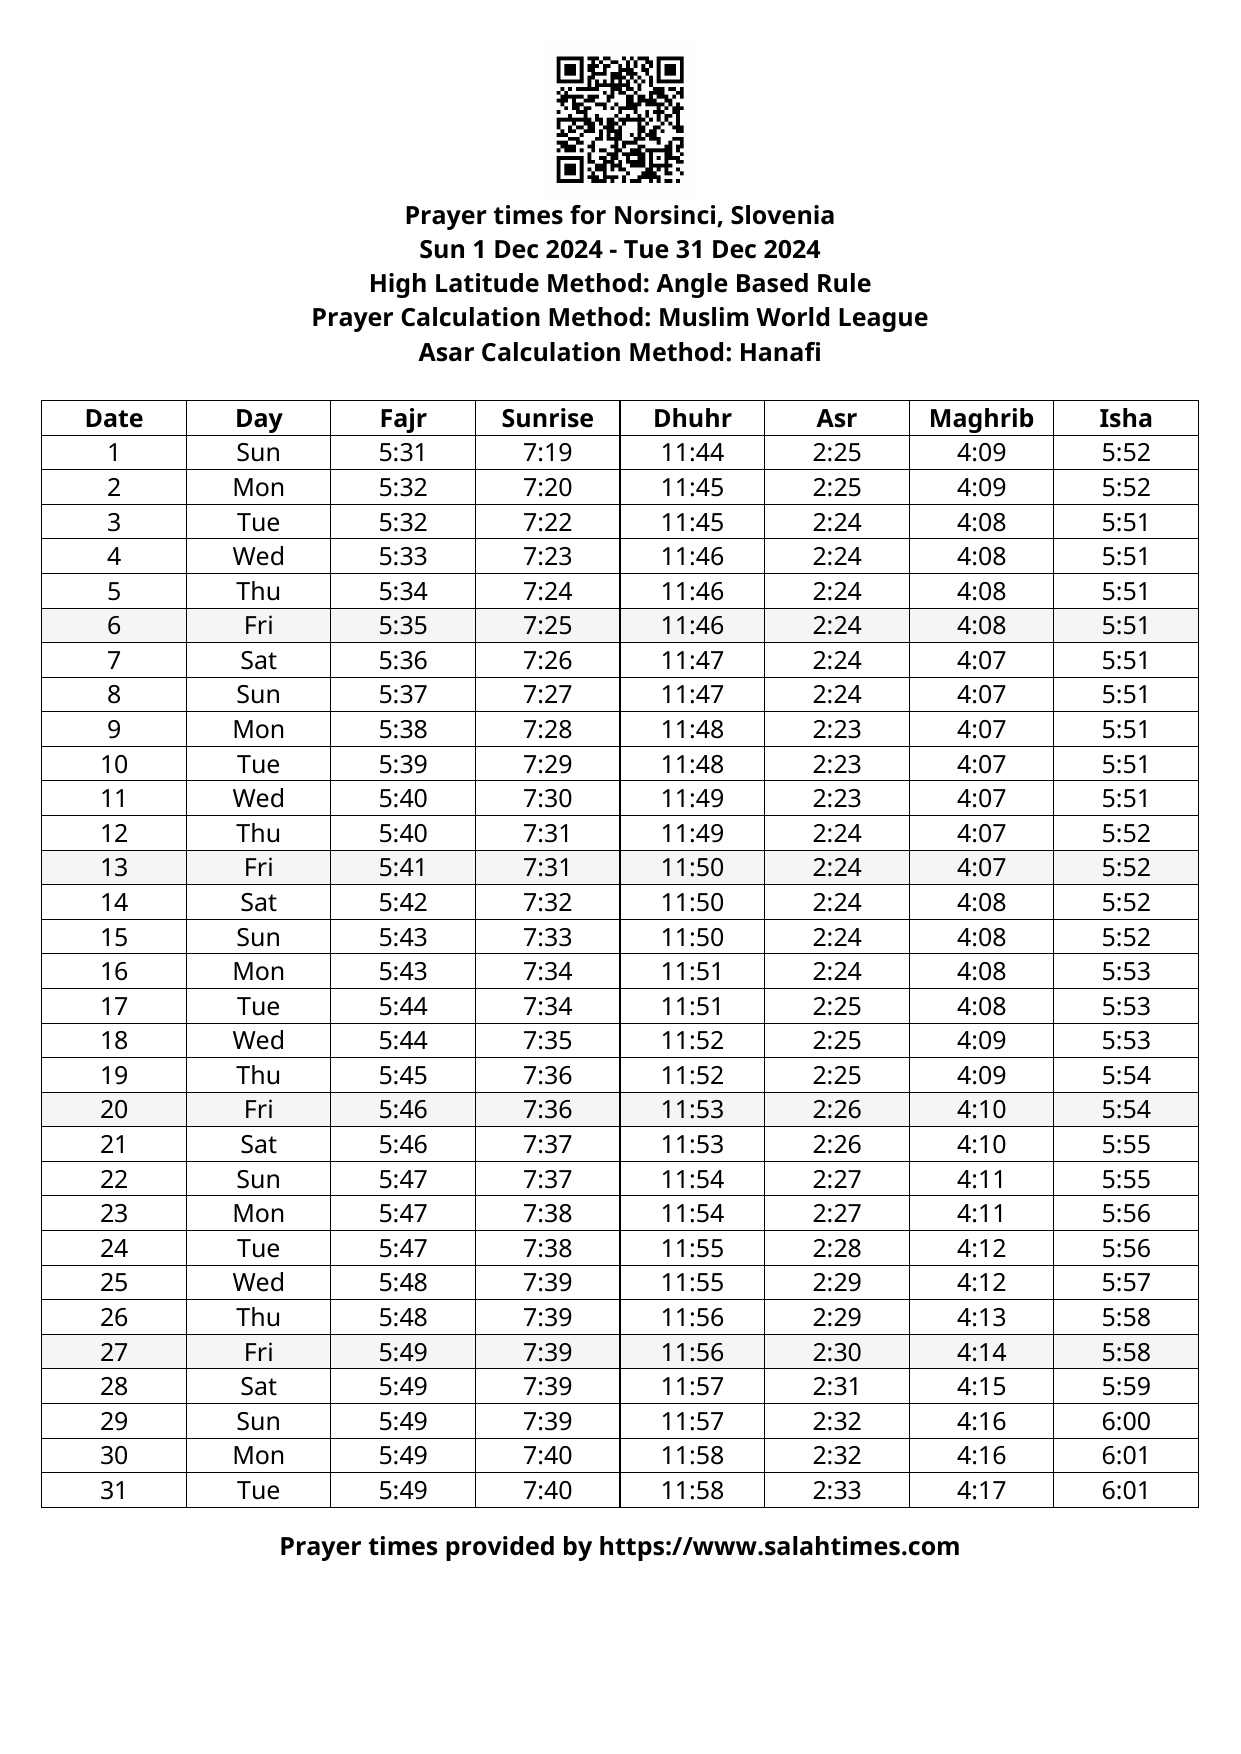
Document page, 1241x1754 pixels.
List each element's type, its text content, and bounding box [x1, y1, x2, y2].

table_cell 3 [42, 505, 186, 538]
table_cell 7:29 [476, 747, 619, 780]
table_header Date [42, 401, 186, 434]
table_cell 7:40 [476, 1473, 619, 1507]
table_cell 14 [42, 885, 186, 919]
table_cell 7:28 [476, 712, 619, 746]
table_cell 4:07 [910, 678, 1053, 711]
table_cell 9 [42, 712, 186, 746]
table_cell 17 [42, 989, 186, 1022]
table_cell 5:59 [1054, 1369, 1198, 1403]
table_cell Fri [187, 851, 330, 884]
table_cell 7:39 [476, 1266, 619, 1299]
table_cell 5:54 [1054, 1093, 1198, 1126]
table_cell 4:14 [910, 1335, 1053, 1368]
table_cell 5:54 [1054, 1058, 1198, 1092]
table_cell 11:48 [621, 747, 764, 780]
table_cell 11:50 [621, 920, 764, 953]
table_cell 5:32 [331, 470, 475, 504]
table_header Fajr [331, 401, 475, 434]
table_cell 4:07 [910, 747, 1053, 780]
table_cell 4:16 [910, 1439, 1053, 1472]
table_cell 11:53 [621, 1093, 764, 1126]
table_cell 11:51 [621, 954, 764, 988]
table_cell Mon [187, 1196, 330, 1230]
table_cell 8 [42, 678, 186, 711]
table_cell 25 [42, 1266, 186, 1299]
table_cell 5:56 [1054, 1231, 1198, 1264]
table_cell 7:35 [476, 1024, 619, 1057]
table_cell 5:56 [1054, 1196, 1198, 1230]
table_cell 5:51 [1054, 712, 1198, 746]
table_cell 7:37 [476, 1127, 619, 1161]
table_cell 4:16 [910, 1404, 1053, 1437]
table_cell 5:45 [331, 1058, 475, 1092]
table_cell Fri [187, 1335, 330, 1368]
table_cell 11:54 [621, 1162, 764, 1195]
table_cell 30 [42, 1439, 186, 1472]
table_cell 15 [42, 920, 186, 953]
table_cell 5:49 [331, 1473, 475, 1507]
table_cell 4:08 [910, 505, 1053, 538]
table_cell Wed [187, 1024, 330, 1057]
table_cell 2:23 [765, 712, 909, 746]
table_cell 4:11 [910, 1162, 1053, 1195]
table_cell 2:28 [765, 1231, 909, 1264]
table_cell 2:25 [765, 989, 909, 1022]
table_cell 7:30 [476, 781, 619, 815]
text Prayer times provided by https://www.salahtimes.com [42, 1528, 1198, 1563]
table_cell 4:07 [910, 712, 1053, 746]
text Sun 1 Dec 2024 - Tue 31 Dec 2024 [42, 232, 1198, 266]
table_cell 5:41 [331, 851, 475, 884]
table_cell 21 [42, 1127, 186, 1161]
table_cell 7:39 [476, 1335, 619, 1368]
table_cell 7:33 [476, 920, 619, 953]
table_cell 5:44 [331, 1024, 475, 1057]
table_cell 2:23 [765, 747, 909, 780]
table_cell 11:54 [621, 1196, 764, 1230]
table_cell 5:44 [331, 989, 475, 1022]
table_cell 5:43 [331, 954, 475, 988]
table_cell 5:47 [331, 1196, 475, 1230]
table_cell Sat [187, 885, 330, 919]
table_cell 26 [42, 1300, 186, 1334]
table_cell Thu [187, 1300, 330, 1334]
table_cell 11:57 [621, 1369, 764, 1403]
table_cell Sun [187, 1404, 330, 1437]
table_cell 2:29 [765, 1266, 909, 1299]
table_cell 4:10 [910, 1093, 1053, 1126]
table_cell 4:08 [910, 885, 1053, 919]
table_cell 10 [42, 747, 186, 780]
table_cell Tue [187, 1231, 330, 1264]
table_cell 4:17 [910, 1473, 1053, 1507]
table_cell 5:51 [1054, 747, 1198, 780]
table_cell 2:25 [765, 436, 909, 469]
table_cell 20 [42, 1093, 186, 1126]
table_header Sunrise [476, 401, 619, 434]
table_cell 4:08 [910, 539, 1053, 573]
table_cell 4:07 [910, 851, 1053, 884]
table_cell 7:23 [476, 539, 619, 573]
table_cell 4:07 [910, 816, 1053, 849]
table_cell Tue [187, 747, 330, 780]
table_cell 5:53 [1054, 954, 1198, 988]
table_cell 19 [42, 1058, 186, 1092]
table_cell 4:08 [910, 574, 1053, 607]
table_cell 4 [42, 539, 186, 573]
table_cell 11:47 [621, 678, 764, 711]
text Prayer Calculation Method: Muslim World League [42, 300, 1198, 334]
table_cell 11:47 [621, 643, 764, 677]
table_cell 4:12 [910, 1266, 1053, 1299]
table_cell 11:56 [621, 1335, 764, 1368]
table_cell 2:33 [765, 1473, 909, 1507]
table_cell 4:08 [910, 920, 1053, 953]
table_cell 5:51 [1054, 643, 1198, 677]
table_cell 7:36 [476, 1093, 619, 1126]
table_cell 5:48 [331, 1266, 475, 1299]
table_cell 11:46 [621, 609, 764, 642]
table_cell 2:24 [765, 505, 909, 538]
table_cell 7:27 [476, 678, 619, 711]
table_cell 2:24 [765, 954, 909, 988]
table_cell 7:36 [476, 1058, 619, 1092]
table_cell Mon [187, 954, 330, 988]
table_cell 7:39 [476, 1404, 619, 1437]
table_cell 28 [42, 1369, 186, 1403]
table_cell 5:49 [331, 1335, 475, 1368]
table_cell 5:35 [331, 609, 475, 642]
table_cell 11:56 [621, 1300, 764, 1334]
table_cell Thu [187, 816, 330, 849]
table_cell 23 [42, 1196, 186, 1230]
table_cell 5:40 [331, 816, 475, 849]
table_cell 6:01 [1054, 1473, 1198, 1507]
table_cell 5:47 [331, 1231, 475, 1264]
table_cell 7:39 [476, 1369, 619, 1403]
table_cell 5:34 [331, 574, 475, 607]
table_cell 4:08 [910, 954, 1053, 988]
table_cell 5:47 [331, 1162, 475, 1195]
table_cell 5:42 [331, 885, 475, 919]
table_cell 7:24 [476, 574, 619, 607]
table_cell 7:25 [476, 609, 619, 642]
table_cell 11:55 [621, 1231, 764, 1264]
table_cell 11:45 [621, 505, 764, 538]
table_cell Wed [187, 539, 330, 573]
text Asar Calculation Method: Hanafi [42, 334, 1198, 368]
table_cell 5:39 [331, 747, 475, 780]
table_cell 7:34 [476, 989, 619, 1022]
picture [542, 41, 699, 198]
table_cell 7:34 [476, 954, 619, 988]
table_cell 2:27 [765, 1196, 909, 1230]
table_cell Thu [187, 1058, 330, 1092]
table_cell 5:43 [331, 920, 475, 953]
table_cell 5:52 [1054, 885, 1198, 919]
table_cell 11:46 [621, 539, 764, 573]
table_cell 2:32 [765, 1439, 909, 1472]
table_cell 5:52 [1054, 436, 1198, 469]
table_cell 5:57 [1054, 1266, 1198, 1299]
table_header Day [187, 401, 330, 434]
table_cell 7 [42, 643, 186, 677]
table_cell 5:46 [331, 1127, 475, 1161]
table_cell 16 [42, 954, 186, 988]
table_cell 31 [42, 1473, 186, 1507]
table_cell 2:24 [765, 885, 909, 919]
table_cell Mon [187, 1439, 330, 1472]
table_cell 5:51 [1054, 505, 1198, 538]
table_cell 7:38 [476, 1196, 619, 1230]
table_header Asr [765, 401, 909, 434]
table_cell 5:55 [1054, 1127, 1198, 1161]
table_cell 5:38 [331, 712, 475, 746]
table_header Dhuhr [621, 401, 764, 434]
table_cell 5:37 [331, 678, 475, 711]
table_cell Sat [187, 1127, 330, 1161]
table_cell Fri [187, 609, 330, 642]
table_cell 4:13 [910, 1300, 1053, 1334]
table_cell 5:49 [331, 1439, 475, 1472]
table_cell 2:25 [765, 470, 909, 504]
table_cell 11:48 [621, 712, 764, 746]
table_cell Mon [187, 470, 330, 504]
table_cell 6:00 [1054, 1404, 1198, 1437]
table_cell 11:50 [621, 851, 764, 884]
table_cell 2:25 [765, 1024, 909, 1057]
table_header Isha [1054, 401, 1198, 434]
table_cell 11:51 [621, 989, 764, 1022]
table_cell 4:07 [910, 643, 1053, 677]
table_cell Sun [187, 436, 330, 469]
table_cell 7:31 [476, 851, 619, 884]
table_cell 4:09 [910, 470, 1053, 504]
table_cell 5:58 [1054, 1335, 1198, 1368]
table_cell 5:48 [331, 1300, 475, 1334]
table_cell 5:58 [1054, 1300, 1198, 1334]
table_cell 5 [42, 574, 186, 607]
table_cell 5:31 [331, 436, 475, 469]
table_cell 2:24 [765, 678, 909, 711]
table_cell 2:26 [765, 1093, 909, 1126]
table_cell 5:51 [1054, 781, 1198, 815]
table_cell 2:27 [765, 1162, 909, 1195]
table_cell 2:23 [765, 781, 909, 815]
table_cell 7:20 [476, 470, 619, 504]
table_cell 4:08 [910, 989, 1053, 1022]
table_cell 4:15 [910, 1369, 1053, 1403]
table_cell 2:24 [765, 609, 909, 642]
table_cell 11 [42, 781, 186, 815]
table_cell 2:31 [765, 1369, 909, 1403]
table_cell 1 [42, 436, 186, 469]
table_cell Sat [187, 643, 330, 677]
table_cell 4:09 [910, 1058, 1053, 1092]
table_cell 5:51 [1054, 574, 1198, 607]
table_cell 7:22 [476, 505, 619, 538]
table_cell 11:44 [621, 436, 764, 469]
table_cell 5:52 [1054, 470, 1198, 504]
table_cell 7:37 [476, 1162, 619, 1195]
table_header Maghrib [910, 401, 1053, 434]
table_cell 5:33 [331, 539, 475, 573]
table_cell Wed [187, 781, 330, 815]
table_cell 18 [42, 1024, 186, 1057]
table_cell 11:52 [621, 1058, 764, 1092]
table_cell 5:53 [1054, 989, 1198, 1022]
table_cell 2:24 [765, 539, 909, 573]
table_cell 2:24 [765, 851, 909, 884]
table_cell 11:45 [621, 470, 764, 504]
table_cell 2:29 [765, 1300, 909, 1334]
table_cell 2:26 [765, 1127, 909, 1161]
table_cell 11:49 [621, 816, 764, 849]
table_cell 7:38 [476, 1231, 619, 1264]
table_cell 11:49 [621, 781, 764, 815]
table_cell 2:25 [765, 1058, 909, 1092]
table_cell 7:40 [476, 1439, 619, 1472]
table_cell Tue [187, 1473, 330, 1507]
table_cell 11:58 [621, 1439, 764, 1472]
table_cell 4:09 [910, 436, 1053, 469]
table_cell 2:24 [765, 574, 909, 607]
table_cell 11:46 [621, 574, 764, 607]
table_cell 5:40 [331, 781, 475, 815]
table_cell 11:52 [621, 1024, 764, 1057]
table_cell 5:36 [331, 643, 475, 677]
table_cell Tue [187, 989, 330, 1022]
table_cell 2:24 [765, 816, 909, 849]
table_cell 5:51 [1054, 609, 1198, 642]
table_cell 11:53 [621, 1127, 764, 1161]
table_cell 4:12 [910, 1231, 1053, 1264]
table_cell 24 [42, 1231, 186, 1264]
table_cell 2 [42, 470, 186, 504]
table_cell 5:32 [331, 505, 475, 538]
table_cell 7:31 [476, 816, 619, 849]
table_cell 2:24 [765, 643, 909, 677]
table_cell 6:01 [1054, 1439, 1198, 1472]
table_cell 5:52 [1054, 851, 1198, 884]
table_cell Sat [187, 1369, 330, 1403]
table_cell 4:07 [910, 781, 1053, 815]
text High Latitude Method: Angle Based Rule [42, 266, 1198, 300]
table_cell 5:55 [1054, 1162, 1198, 1195]
table_cell 7:39 [476, 1300, 619, 1334]
text Prayer times for Norsinci, Slovenia [42, 198, 1198, 232]
table_cell 11:50 [621, 885, 764, 919]
table_cell 6 [42, 609, 186, 642]
table_cell 2:32 [765, 1404, 909, 1437]
table_cell 5:53 [1054, 1024, 1198, 1057]
table_cell 27 [42, 1335, 186, 1368]
table_cell Thu [187, 574, 330, 607]
table_cell 4:08 [910, 609, 1053, 642]
table_cell 7:32 [476, 885, 619, 919]
table_cell Tue [187, 505, 330, 538]
table_cell Sun [187, 920, 330, 953]
table_cell 22 [42, 1162, 186, 1195]
table_cell 4:11 [910, 1196, 1053, 1230]
table_cell Wed [187, 1266, 330, 1299]
table_cell 5:49 [331, 1369, 475, 1403]
table_cell Sun [187, 678, 330, 711]
table_cell 2:30 [765, 1335, 909, 1368]
table_cell 5:51 [1054, 678, 1198, 711]
table_cell 5:52 [1054, 816, 1198, 849]
table_cell 29 [42, 1404, 186, 1437]
table_cell 5:46 [331, 1093, 475, 1126]
table_cell 11:55 [621, 1266, 764, 1299]
table_cell 13 [42, 851, 186, 884]
table_cell 7:19 [476, 436, 619, 469]
table_cell 5:49 [331, 1404, 475, 1437]
table_cell 11:57 [621, 1404, 764, 1437]
table_cell Sun [187, 1162, 330, 1195]
table_cell 2:24 [765, 920, 909, 953]
table_cell 4:10 [910, 1127, 1053, 1161]
table_cell 12 [42, 816, 186, 849]
table_cell 5:51 [1054, 539, 1198, 573]
table_cell 4:09 [910, 1024, 1053, 1057]
table_cell 5:52 [1054, 920, 1198, 953]
table_cell Mon [187, 712, 330, 746]
table_cell Fri [187, 1093, 330, 1126]
table_cell 7:26 [476, 643, 619, 677]
table_cell 11:58 [621, 1473, 764, 1507]
